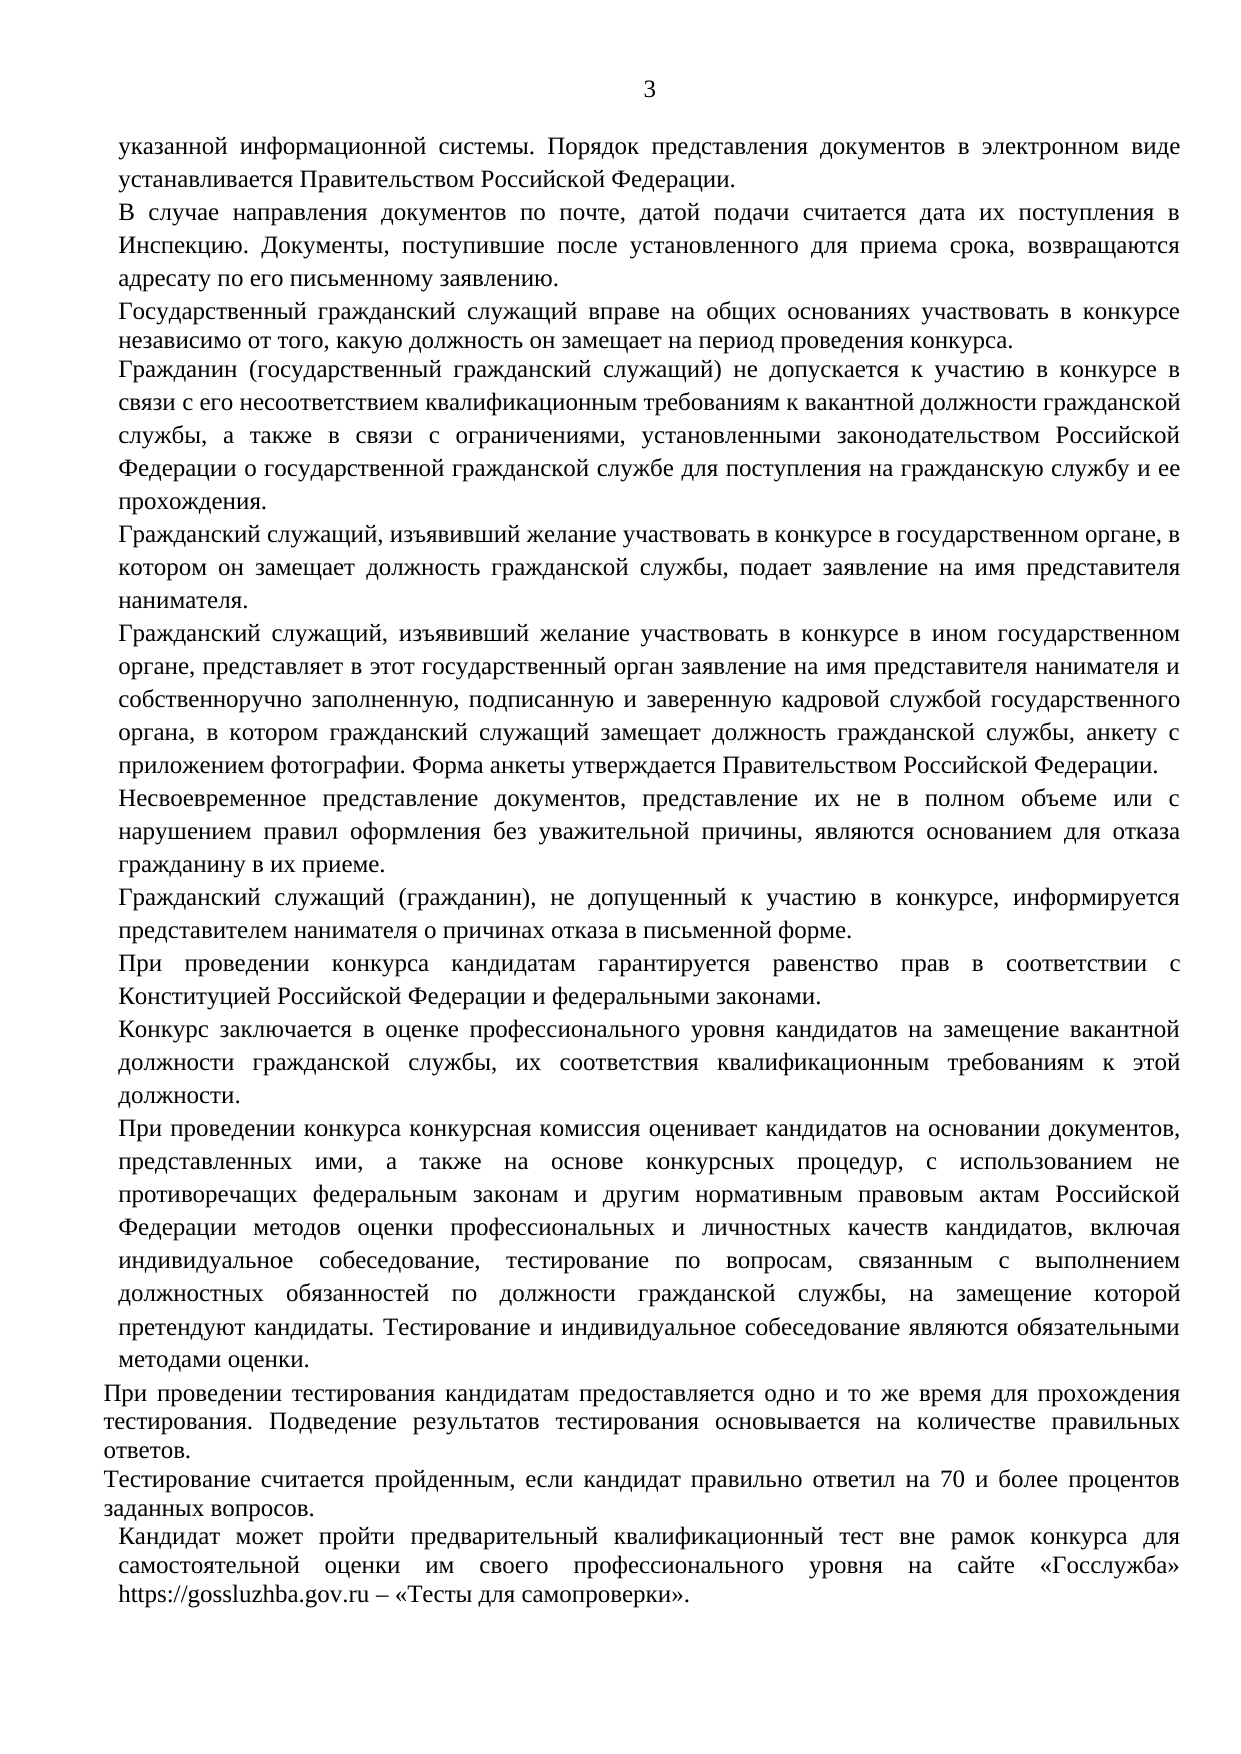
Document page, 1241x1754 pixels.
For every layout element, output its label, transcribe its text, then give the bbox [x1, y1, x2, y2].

text Тестирование считается пройденным, если кандидат правильно ответил на 70 и более процентов заданных вопросов. [103, 1464, 1181, 1521]
text Конкурс заключается в оценке профессионального уровня кандидатов на замещение вакантной должности гражданской службы, их соответствия квалификационным требованиям к этой должности. [118, 1014, 1181, 1109]
text При проведении конкурса конкурсная комиссия оценивает кандидатов на основании документов, представленных ими, а также на основе конкурсных процедур, с использованием не противоречащих федеральным законам и другим нормативным правовым актам Российской Федерации методов оценки профессиональных и личностных качеств кандидатов, включая индивидуальное собеседование, тестирование по вопросам, связанным с выполнением должностных обязанностей по должности гражданской службы, на замещение которой претендуют кандидаты. Тестирование и индивидуальное собеседование являются обязательными методами оценки. [118, 1113, 1181, 1373]
text Гражданский служащий (гражданин), не допущенный к участию в конкурсе, информируется представителем нанимателя о причинах отказа в письменной форме. [118, 882, 1181, 944]
text Кандидат может пройти предварительный квалификационный тест вне рамок конкурса для самостоятельной оценки им своего профессионального уровня на сайте «Госслужба» https://gossluzhba.gov.ru – «Тесты для самопроверки». [118, 1521, 1181, 1608]
text Государственный гражданский служащий вправе на общих основаниях участвовать в конкурсе независимо от того, какую должность он замещает на период проведения конкурса. [118, 296, 1181, 354]
text Несвоевременное представление документов, представление их не в полном объеме или с нарушением правил оформления без уважительной причины, являются основанием для отказа гражданину в их приеме. [118, 783, 1181, 878]
text Гражданский служащий, изъявивший желание участвовать в конкурсе в ином государственном органе, представляет в этот государственный орган заявление на имя представителя нанимателя и собственноручно заполненную, подписанную и заверенную кадровой службой государственного органа, в котором гражданский служащий замещает должность гражданской службы, анкету с приложением фотографии. Форма анкеты утверждается Правительством Российской Федерации. [118, 618, 1181, 779]
text В случае направления документов по почте, датой подачи считается дата их поступления в Инспекцию. Документы, поступившие после установленного для приема срока, возвращаются адресату по его письменному заявлению. [118, 197, 1181, 292]
text Гражданский служащий, изъявивший желание участвовать в конкурсе в государственном органе, в котором он замещает должность гражданской службы, подает заявление на имя представителя нанимателя. [118, 519, 1181, 614]
text При проведении тестирования кандидатам предоставляется одно и то же время для прохождения тестирования. Подведение результатов тестирования основывается на количестве правильных ответов. [103, 1378, 1181, 1464]
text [118, 131, 1181, 193]
text Гражданин (государственный гражданский служащий) не допускается к участию в конкурсе в связи с его несоответствием квалификационным требованиям к вакантной должности гражданской службы, а также в связи с ограничениями, установленными законодательством Российской Федерации о государственной гражданской службе для поступления на гражданскую службу и ее прохождения. [118, 354, 1181, 515]
text При проведении конкурса кандидатам гарантируется равенство прав в соответствии с Конституцией Российской Федерации и федеральными законами. [118, 948, 1181, 1010]
